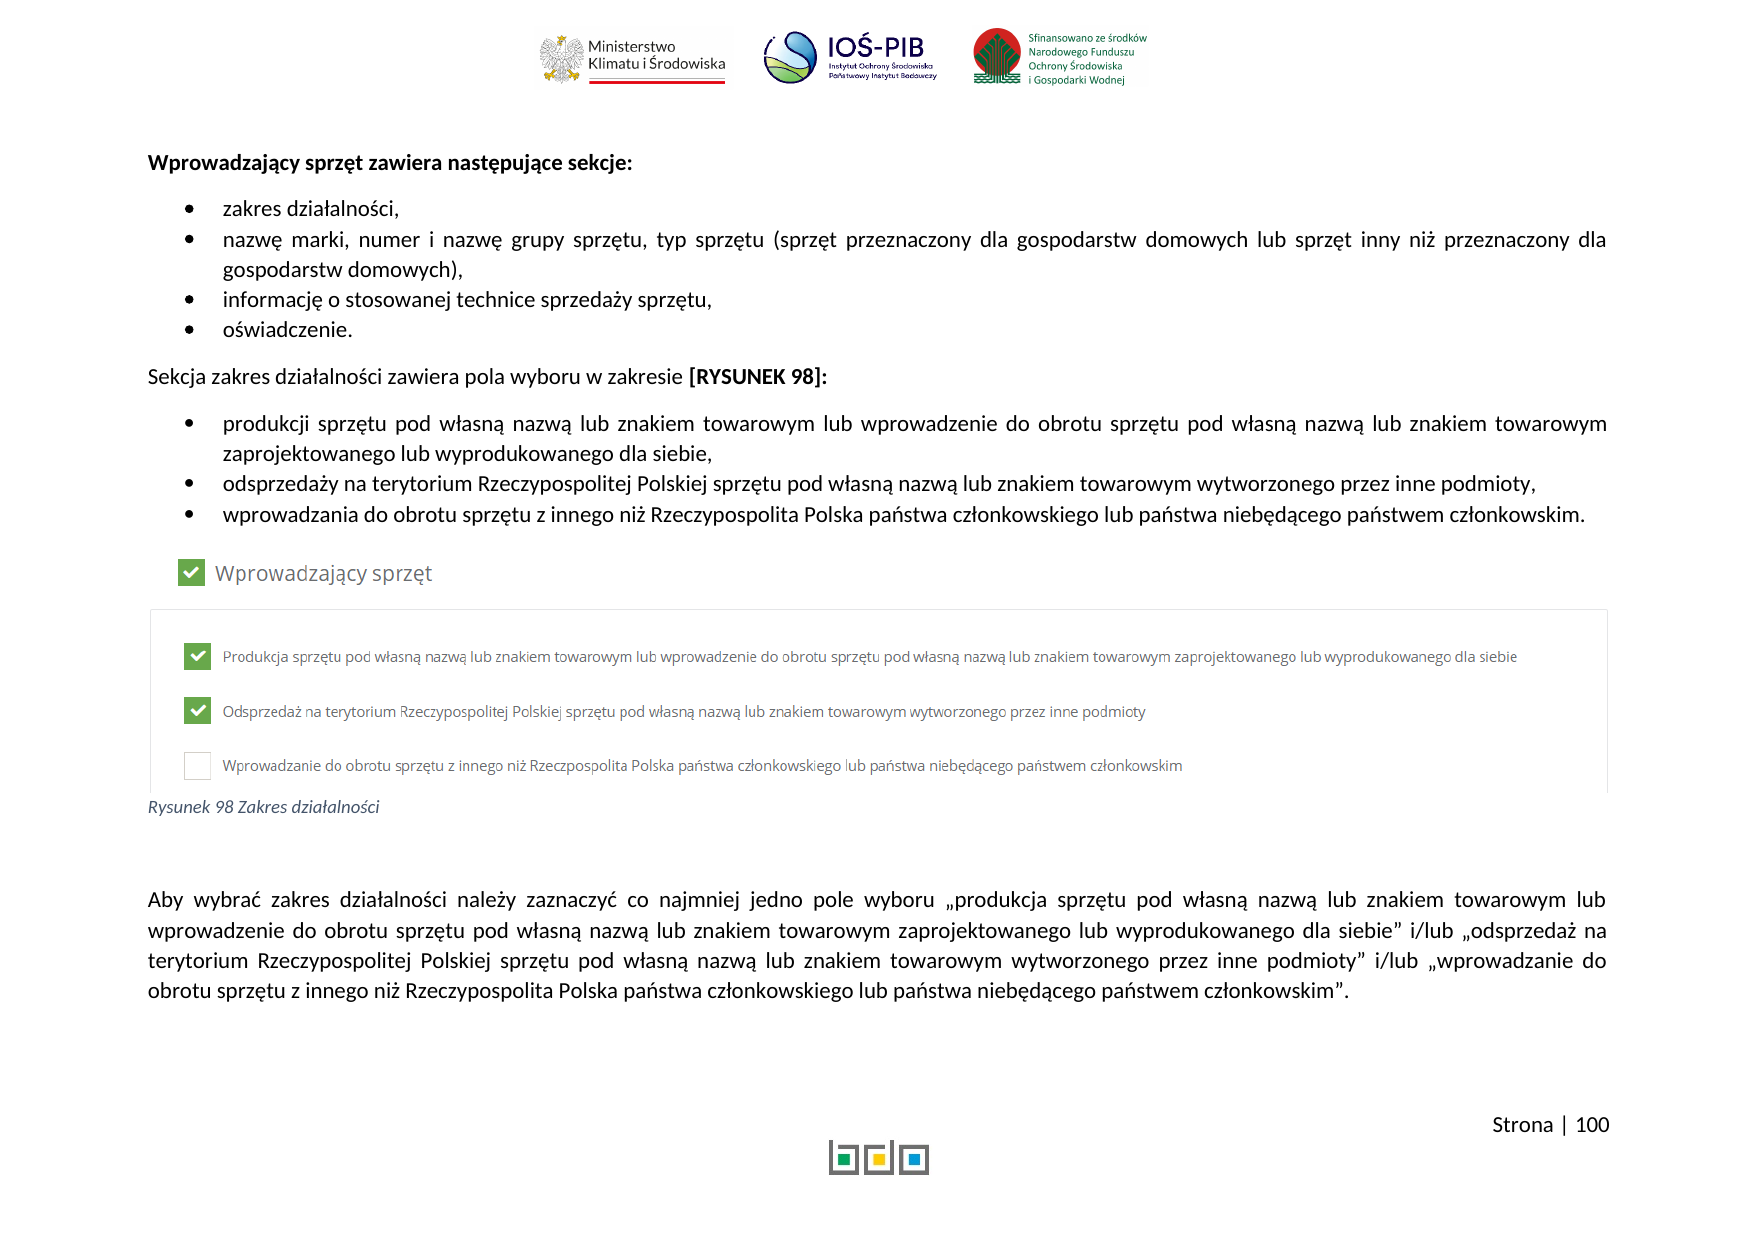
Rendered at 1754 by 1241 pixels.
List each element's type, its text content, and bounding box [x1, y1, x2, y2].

list odsprzedaży na terytorium Rzeczypospolitej Polskiej sprzętu pod własną nazwą lub znakiem towarowym wytworzonego przez inne podmioty, [185, 469, 1609, 498]
picture [147, 546, 1610, 793]
text Rysunek 98 Zakres działalności [148, 795, 1609, 818]
picture [760, 26, 941, 89]
text Sekcja zakres działalności zawiera pola wyboru w zakresie [RYSUNEK 98]: [148, 362, 1609, 390]
picture [534, 26, 734, 90]
list informację o stosowanej technice sprzedaży sprzętu, [185, 285, 1609, 313]
list wprowadzania do obrotu sprzętu z innego niż Rzeczypospolita Polska państwa członkowskiego lub państwa niebędącego państwem członkowskim. [185, 500, 1609, 528]
text Aby wybrać zakres działalności należy zaznaczyć co najmniej jedno pole wyboru „produkcja sprzętu pod własną nazwą lub znakiem towarowym lub wprowadzenie do obrotu sprzętu pod własną nazwą lub znakiem towarowym zaprojektowanego lub wyprodukowanego dla siebie” i/lub „odsprzedaż na terytorium Rzeczypospolitej Polskiej sprzętu pod własną nazwą lub znakiem towarowym wytworzonego przez inne podmioty” i/lub „wprowadzanie do obrotu sprzętu z innego niż Rzeczypospolita Polska państwa członkowskiego lub państwa niebędącego państwem członkowskim”. [148, 886, 1609, 1004]
text Wprowadzający sprzęt zawiera następujące sekcje: [148, 148, 1609, 176]
list nazwę marki, numer i nazwę grupy sprzętu, typ sprzętu (sprzęt przeznaczony dla gospodarstw domowych lub sprzęt inny niż przeznaczony dla gospodarstw domowych), [185, 225, 1609, 283]
picture [972, 25, 1149, 87]
list oświadczenie. [185, 315, 1609, 343]
picture [820, 1128, 938, 1187]
list produkcji sprzętu pod własną nazwą lub znakiem towarowym lub wprowadzenie do obrotu sprzętu pod własną nazwą lub znakiem towarowym zaprojektowanego lub wyprodukowanego dla siebie, [185, 409, 1609, 467]
list zakres działalności, [185, 194, 1609, 223]
